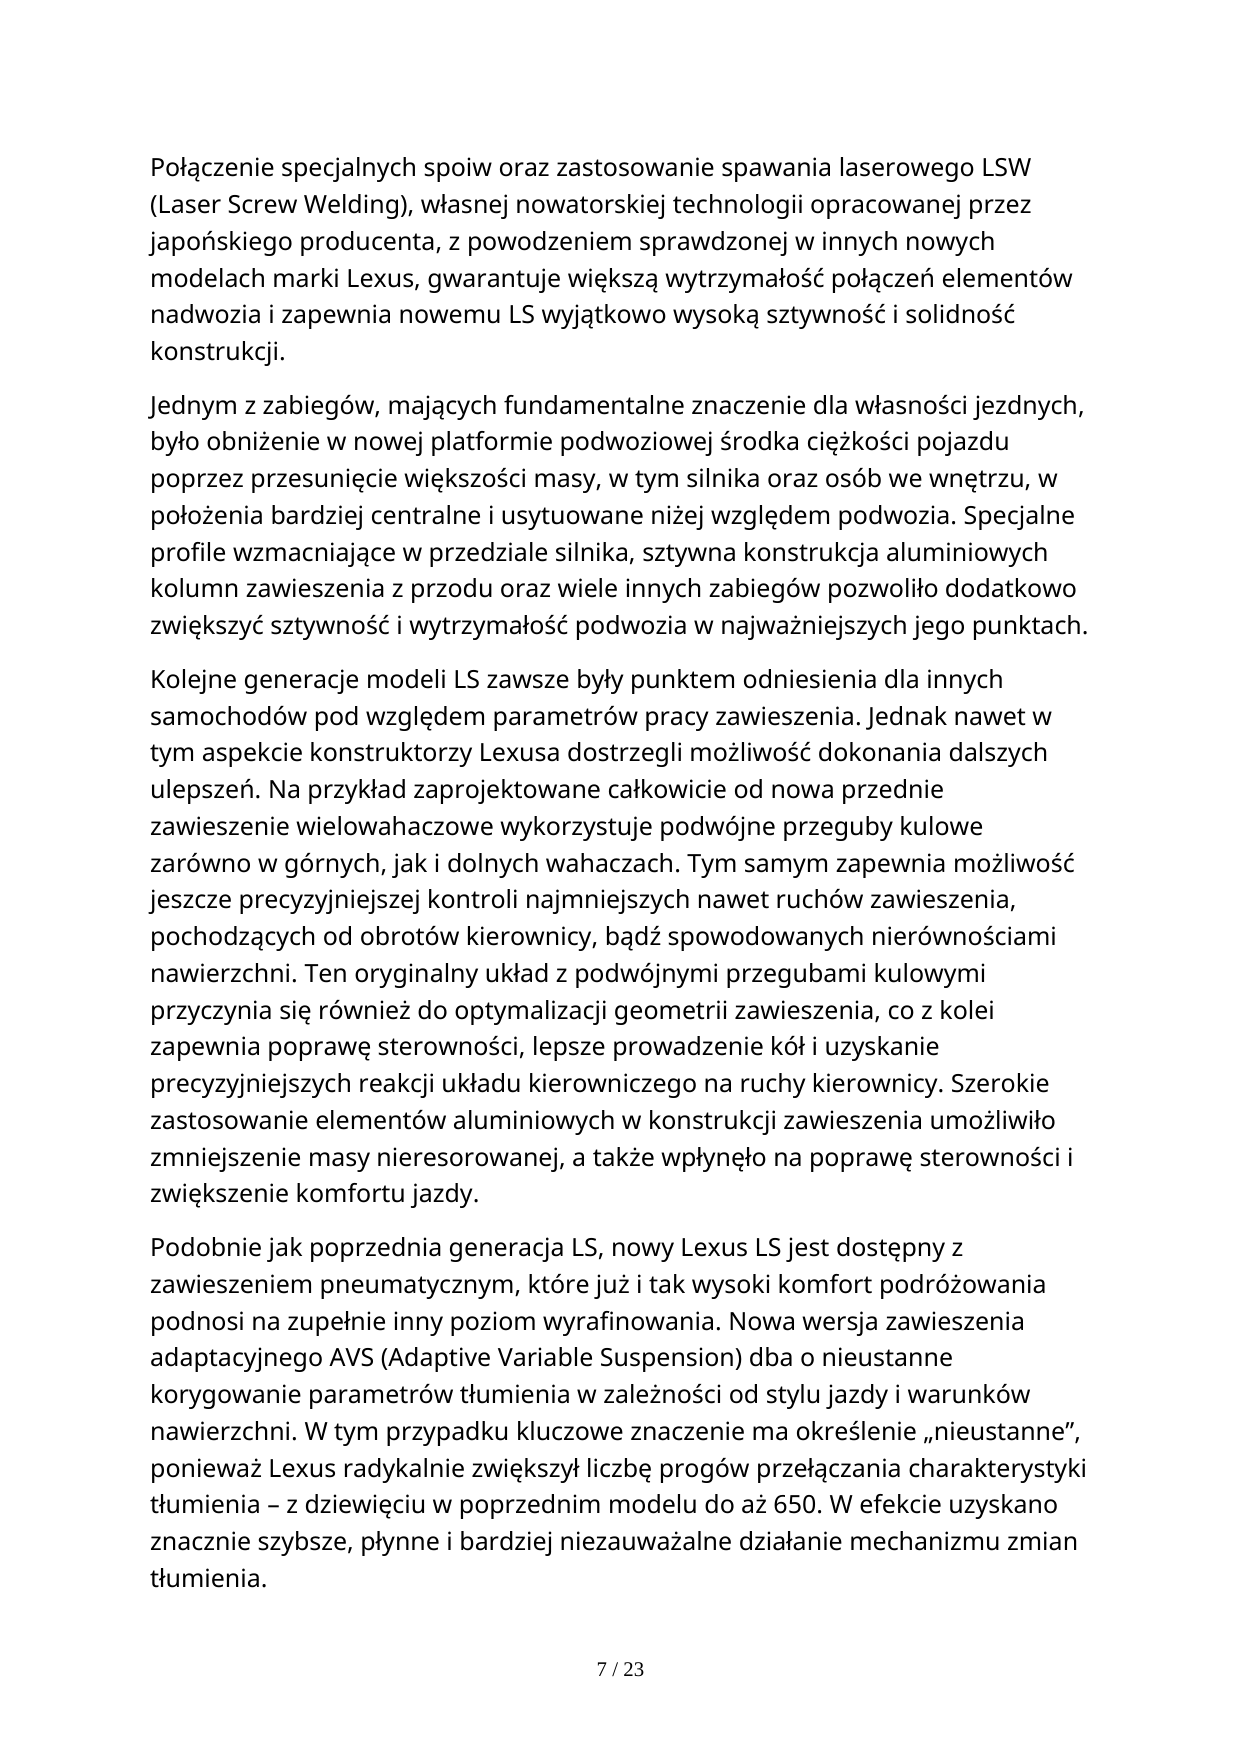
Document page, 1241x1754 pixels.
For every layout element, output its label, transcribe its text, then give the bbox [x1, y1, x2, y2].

text Podobnie jak poprzednia generacja LS, nowy Lexus LS jest dostępny z zawieszeniem pneumatycznym, które już i tak wysoki komfort podróżowania podnosi na zupełnie inny poziom wyrafinowania. Nowa wersja zawieszenia adaptacyjnego AVS (Adaptive Variable Suspension) dba o nieustanne korygowanie parametrów tłumienia w zależności od stylu jazdy i warunków nawierzchni. W tym przypadku kluczowe znaczenie ma określenie „nieustanne”, ponieważ Lexus radykalnie zwiększył liczbę progów przełączania charakterystyki tłumienia – z dziewięciu w poprzednim modelu do aż 650. W efekcie uzyskano znacznie szybsze, płynne i bardziej niezauważalne działanie mechanizmu zmian tłumienia. [150, 1229, 1090, 1594]
text Kolejne generacje modeli LS zawsze były punktem odniesienia dla innych samochodów pod względem parametrów pracy zawieszenia. Jednak nawet w tym aspekcie konstruktorzy Lexusa dostrzegli możliwość dokonania dalszych ulepszeń. Na przykład zaprojektowane całkowicie od nowa przednie zawieszenie wielowahaczowe wykorzystuje podwójne przeguby kulowe zarówno w górnych, jak i dolnych wahaczach. Tym samym zapewnia możliwość jeszcze precyzyjniejszej kontroli najmniejszych nawet ruchów zawieszenia, pochodzących od obrotów kierownicy, bądź spowodowanych nierównościami nawierzchni. Ten oryginalny układ z podwójnymi przegubami kulowymi przyczynia się również do optymalizacji geometrii zawieszenia, co z kolei zapewnia poprawę sterowności, lepsze prowadzenie kół i uzyskanie precyzyjniejszych reakcji układu kierowniczego na ruchy kierownicy. Szerokie zastosowanie elementów aluminiowych w konstrukcji zawieszenia umożliwiło zmniejszenie masy nieresorowanej, a także wpłynęło na poprawę sterowności i zwiększenie komfortu jazdy. [150, 661, 1090, 1210]
text Połączenie specjalnych spoiw oraz zastosowanie spawania laserowego LSW (Laser Screw Welding), własnej nowatorskiej technologii opracowanej przez japońskiego producenta, z powodzeniem sprawdzonej w innych nowych modelach marki Lexus, gwarantuje większą wytrzymałość połączeń elementów nadwozia i zapewnia nowemu LS wyjątkowo wysoką sztywność i solidność konstrukcji. [150, 150, 1090, 368]
text Jednym z zabiegów, mających fundamentalne znaczenie dla własności jezdnych, było obniżenie w nowej platformie podwoziowej środka ciężkości pojazdu poprzez przesunięcie większości masy, w tym silnika oraz osób we wnętrzu, w położenia bardziej centralne i usytuowane niżej względem podwozia. Specjalne profile wzmacniające w przedziale silnika, sztywna konstrukcja aluminiowych kolumn zawieszenia z przodu oraz wiele innych zabiegów pozwoliło dodatkowo zwiększyć sztywność i wytrzymałość podwozia w najważniejszych jego punktach. [150, 387, 1090, 642]
